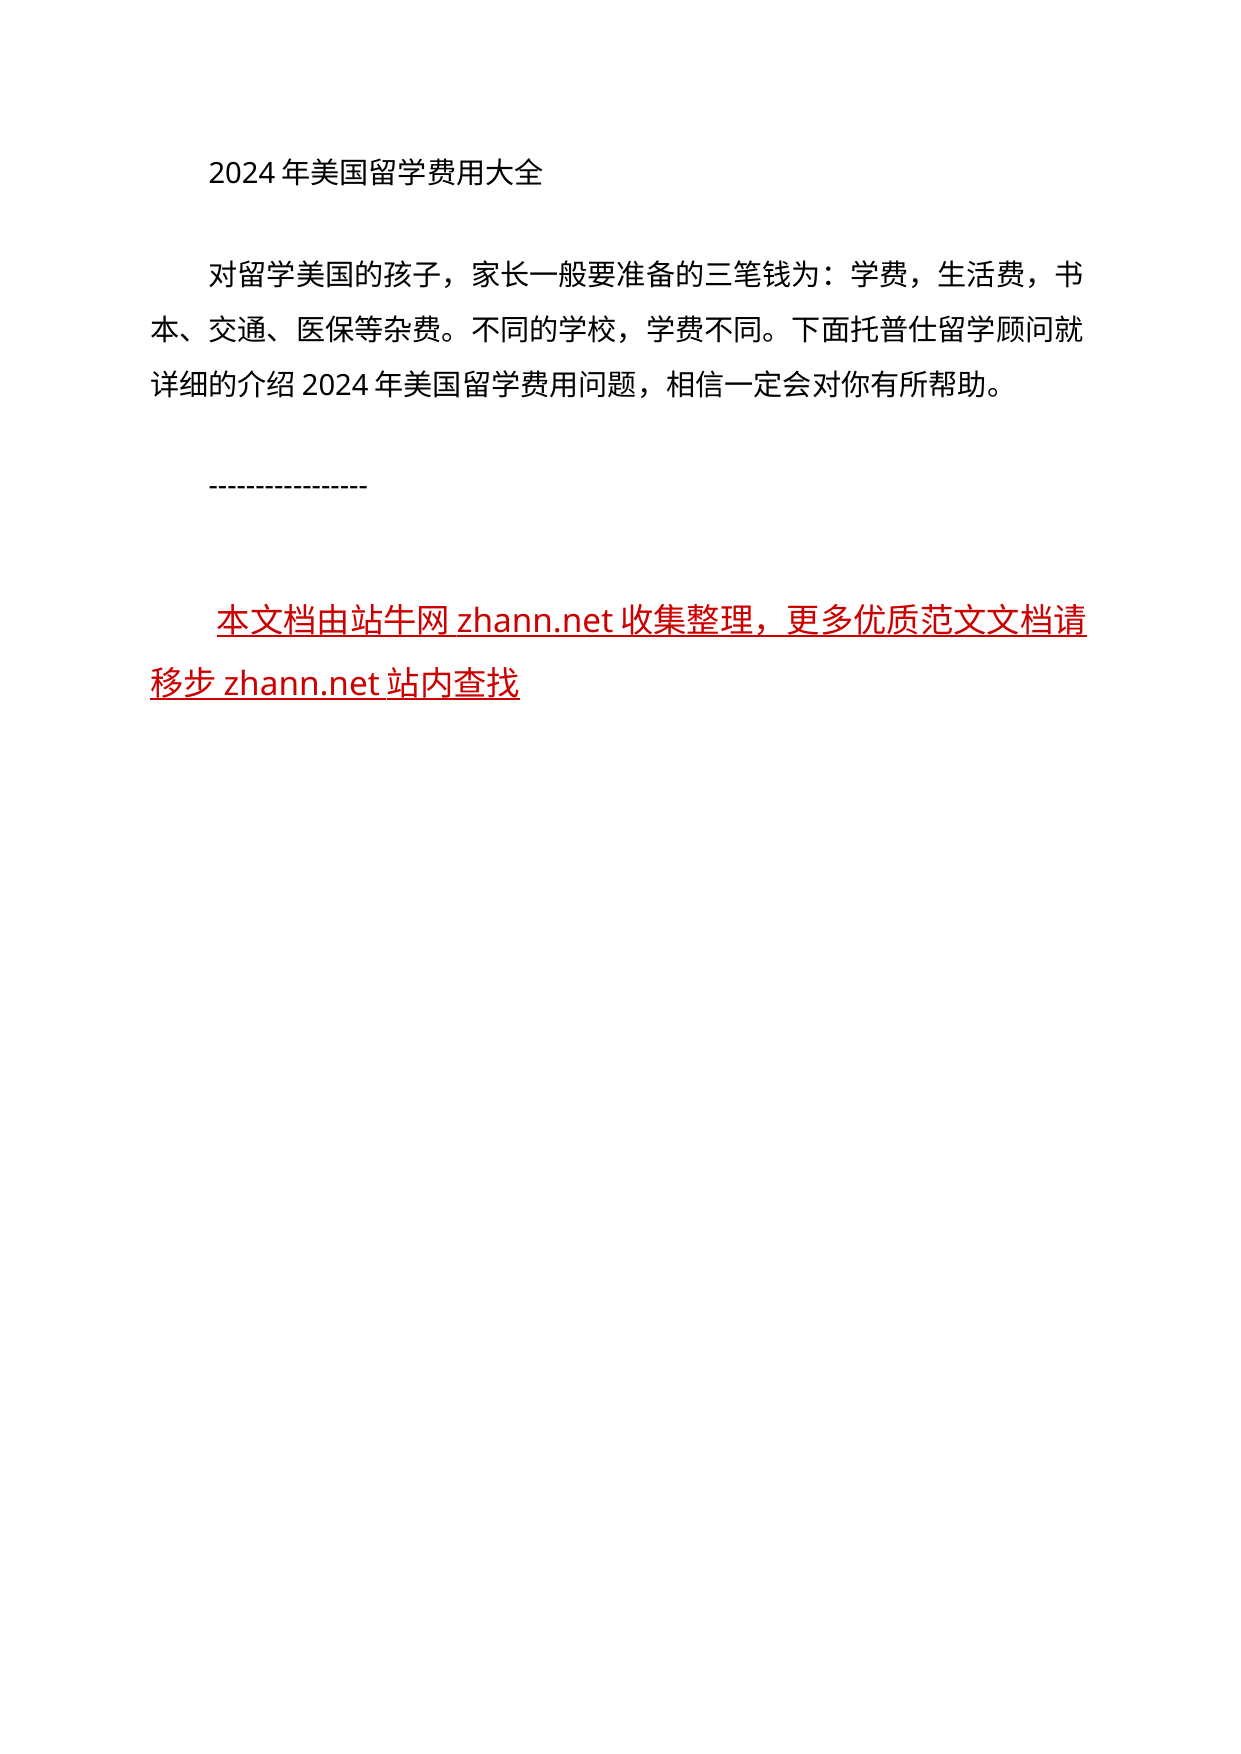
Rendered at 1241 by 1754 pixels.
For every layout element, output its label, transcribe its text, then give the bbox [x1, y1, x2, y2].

text 2024年美国留学费用大全 [150, 150, 1090, 192]
text 本文档由站牛网zhann.net收集整理，更多优质范文文档请移步zhann.net站内查找 [150, 593, 1090, 705]
text ----------------- [150, 464, 1090, 503]
text 对留学美国的孩子，家长一般要准备的三笔钱为：学费，生活费，书本、交通、医保等杂费。不同的学校，学费不同。下面托普仕留学顾问就详细的介绍2024年美国留学费用问题，相信一定会对你有所帮助。 [150, 252, 1090, 404]
